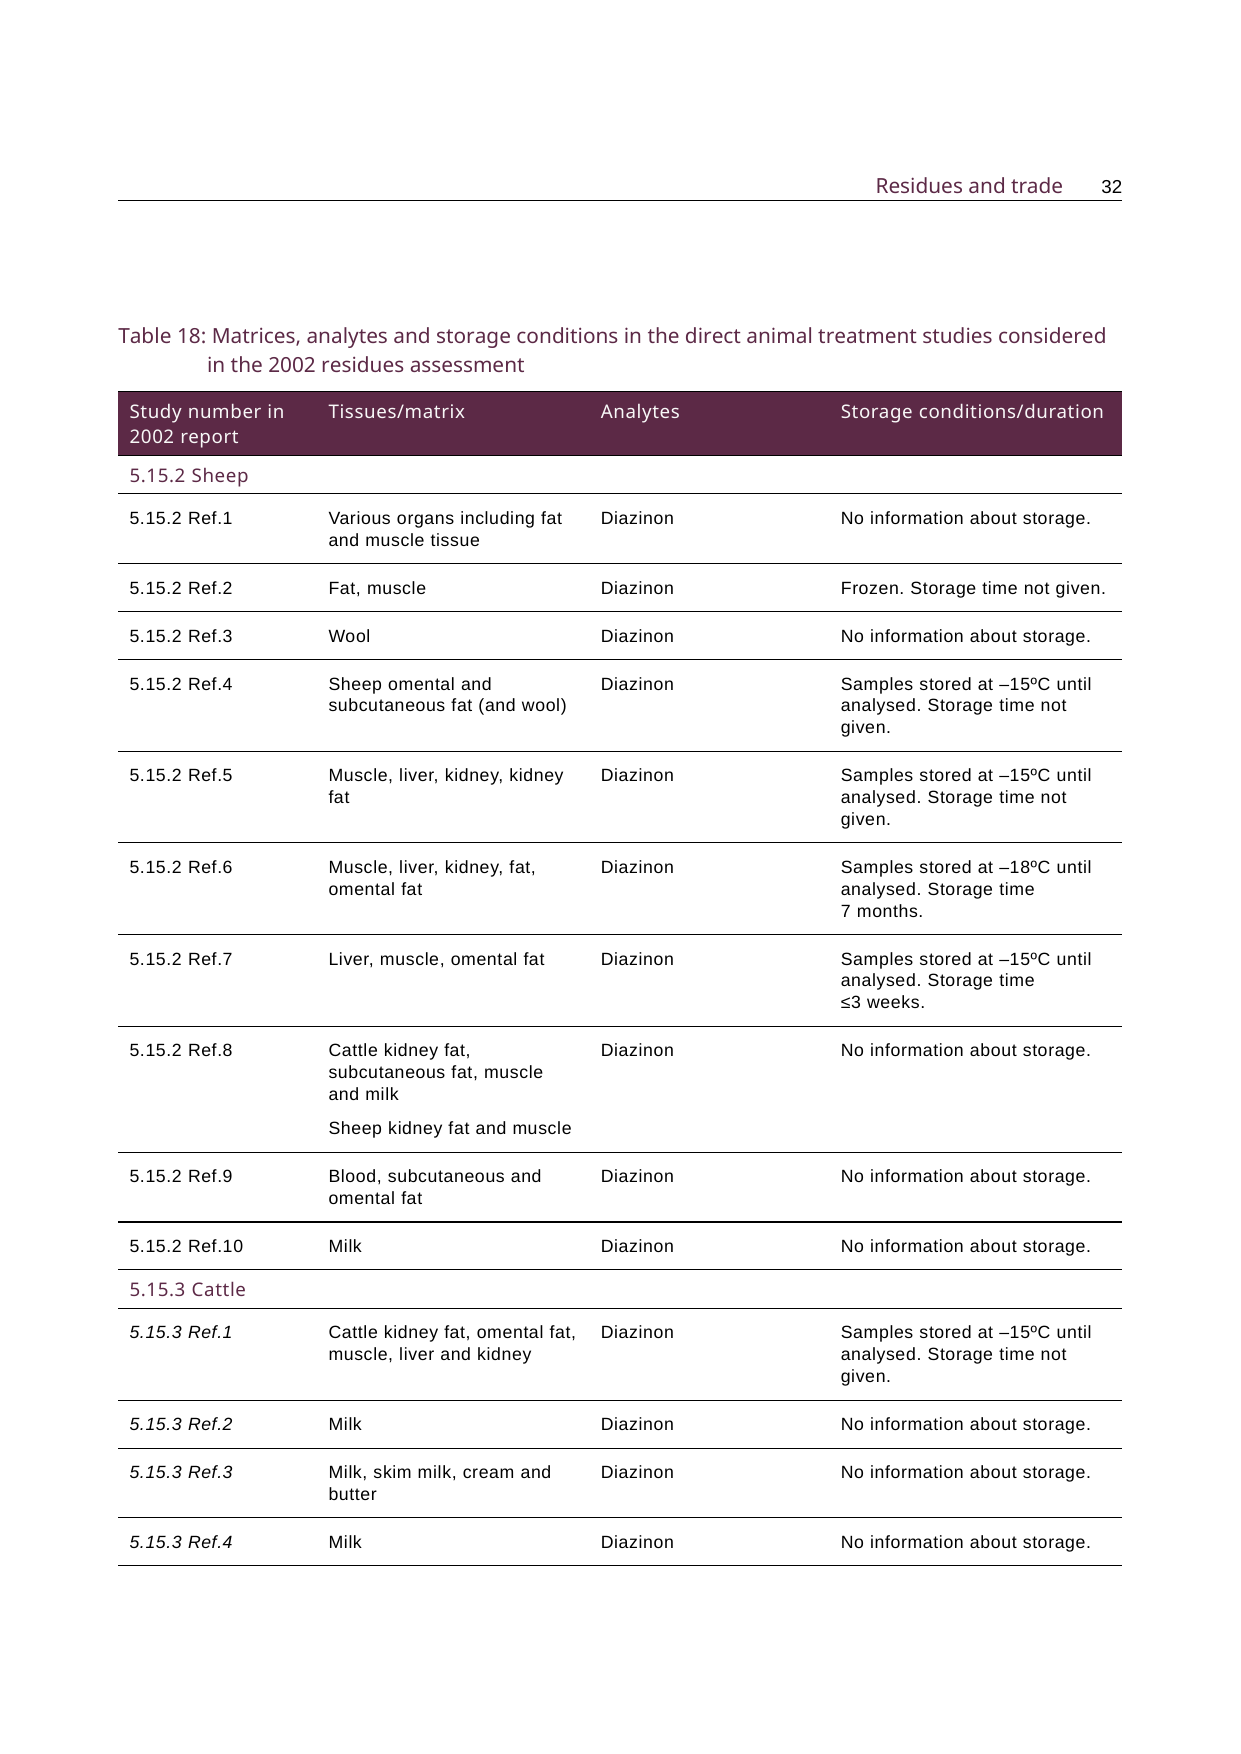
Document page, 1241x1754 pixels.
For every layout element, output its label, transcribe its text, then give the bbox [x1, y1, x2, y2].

table_header Storage conditions/duration [829, 392, 1122, 455]
table_cell 5.15.2 Ref.8 [118, 1027, 317, 1152]
table_cell 5.15.2 Ref.5 [118, 752, 317, 842]
table_header Analytes [589, 392, 829, 455]
table_cell Diazinon [589, 564, 829, 611]
table_cell Milk [317, 1223, 589, 1269]
table_cell Samples stored at –18ºC until analysed. Storage time 7 months. [829, 843, 1122, 934]
table_cell No information about storage. [829, 612, 1122, 659]
table_cell 5.15.2 Ref.7 [118, 935, 317, 1026]
table_cell Milk [317, 1401, 589, 1447]
table_cell No information about storage. [829, 1223, 1122, 1269]
table_cell No information about storage. [829, 1153, 1122, 1221]
table_cell Milk [317, 1518, 589, 1565]
table_cell 5.15.2 Sheep [118, 456, 1122, 493]
table_cell Diazinon [589, 843, 829, 934]
table_cell 5.15.2 Ref.9 [118, 1153, 317, 1221]
table_cell Diazinon [589, 1027, 829, 1152]
table_cell 5.15.3 Ref.1 [118, 1309, 317, 1399]
table_cell Samples stored at –15ºC until analysed. Storage time not given. [829, 752, 1122, 842]
table_cell Diazinon [589, 1449, 829, 1517]
table_cell Diazinon [589, 1518, 829, 1565]
table_cell Diazinon [589, 612, 829, 659]
table_cell 5.15.2 Ref.4 [118, 660, 317, 751]
table_cell Muscle, liver, kidney, fat, omental fat [317, 843, 589, 934]
table_header Study number in 2002 report [118, 392, 317, 455]
table_cell Fat, muscle [317, 564, 589, 611]
table_cell Diazinon [589, 1401, 829, 1447]
table_cell Blood, subcutaneous and omental fat [317, 1153, 589, 1221]
table_cell Diazinon [589, 935, 829, 1026]
table_cell 5.15.2 Ref.2 [118, 564, 317, 611]
table_cell 5.15.2 Ref.6 [118, 843, 317, 934]
table_cell No information about storage. [829, 1449, 1122, 1517]
table_cell Diazinon [589, 1309, 829, 1399]
table_cell Samples stored at –15ºC until analysed. Storage time ≤3 weeks. [829, 935, 1122, 1026]
table_cell 5.15.3 Ref.3 [118, 1449, 317, 1517]
table_cell 5.15.3 Ref.2 [118, 1401, 317, 1447]
table_cell 5.15.2 Ref.1 [118, 494, 317, 563]
table_cell No information about storage. [829, 1518, 1122, 1565]
table_cell 5.15.3 Ref.4 [118, 1518, 317, 1565]
table_cell Diazinon [589, 1223, 829, 1269]
table_cell Cattle kidney fat, subcutaneous fat, muscle and milk Sheep kidney fat and muscle [317, 1027, 589, 1152]
table_cell Milk, skim milk, cream and butter [317, 1449, 589, 1517]
table_cell Liver, muscle, omental fat [317, 935, 589, 1026]
table_cell No information about storage. [829, 1401, 1122, 1447]
table_cell Diazinon [589, 494, 829, 563]
table_cell Diazinon [589, 752, 829, 842]
table_cell Diazinon [589, 1153, 829, 1221]
text Table 18: Matrices, analytes and storage conditions in the direct animal treatment studies considered in the 2002 residues assessment [118, 320, 1122, 379]
table_cell Samples stored at –15ºC until analysed. Storage time not given. [829, 660, 1122, 751]
table_cell No information about storage. [829, 1027, 1122, 1152]
table_cell Samples stored at –15ºC until analysed. Storage time not given. [829, 1309, 1122, 1399]
table_cell 5.15.2 Ref.3 [118, 612, 317, 659]
table_header Tissues/matrix [317, 392, 589, 455]
table_cell Various organs including fat and muscle tissue [317, 494, 589, 563]
table_cell Muscle, liver, kidney, kidney fat [317, 752, 589, 842]
table_cell 5.15.2 Ref.10 [118, 1223, 317, 1269]
table_cell Wool [317, 612, 589, 659]
table_cell Diazinon [589, 660, 829, 751]
table_cell Frozen. Storage time not given. [829, 564, 1122, 611]
table_cell 5.15.3 Cattle [118, 1270, 1122, 1308]
table_cell No information about storage. [829, 494, 1122, 563]
table_cell Sheep omental and subcutaneous fat (and wool) [317, 660, 589, 751]
table_cell Cattle kidney fat, omental fat, muscle, liver and kidney [317, 1309, 589, 1399]
